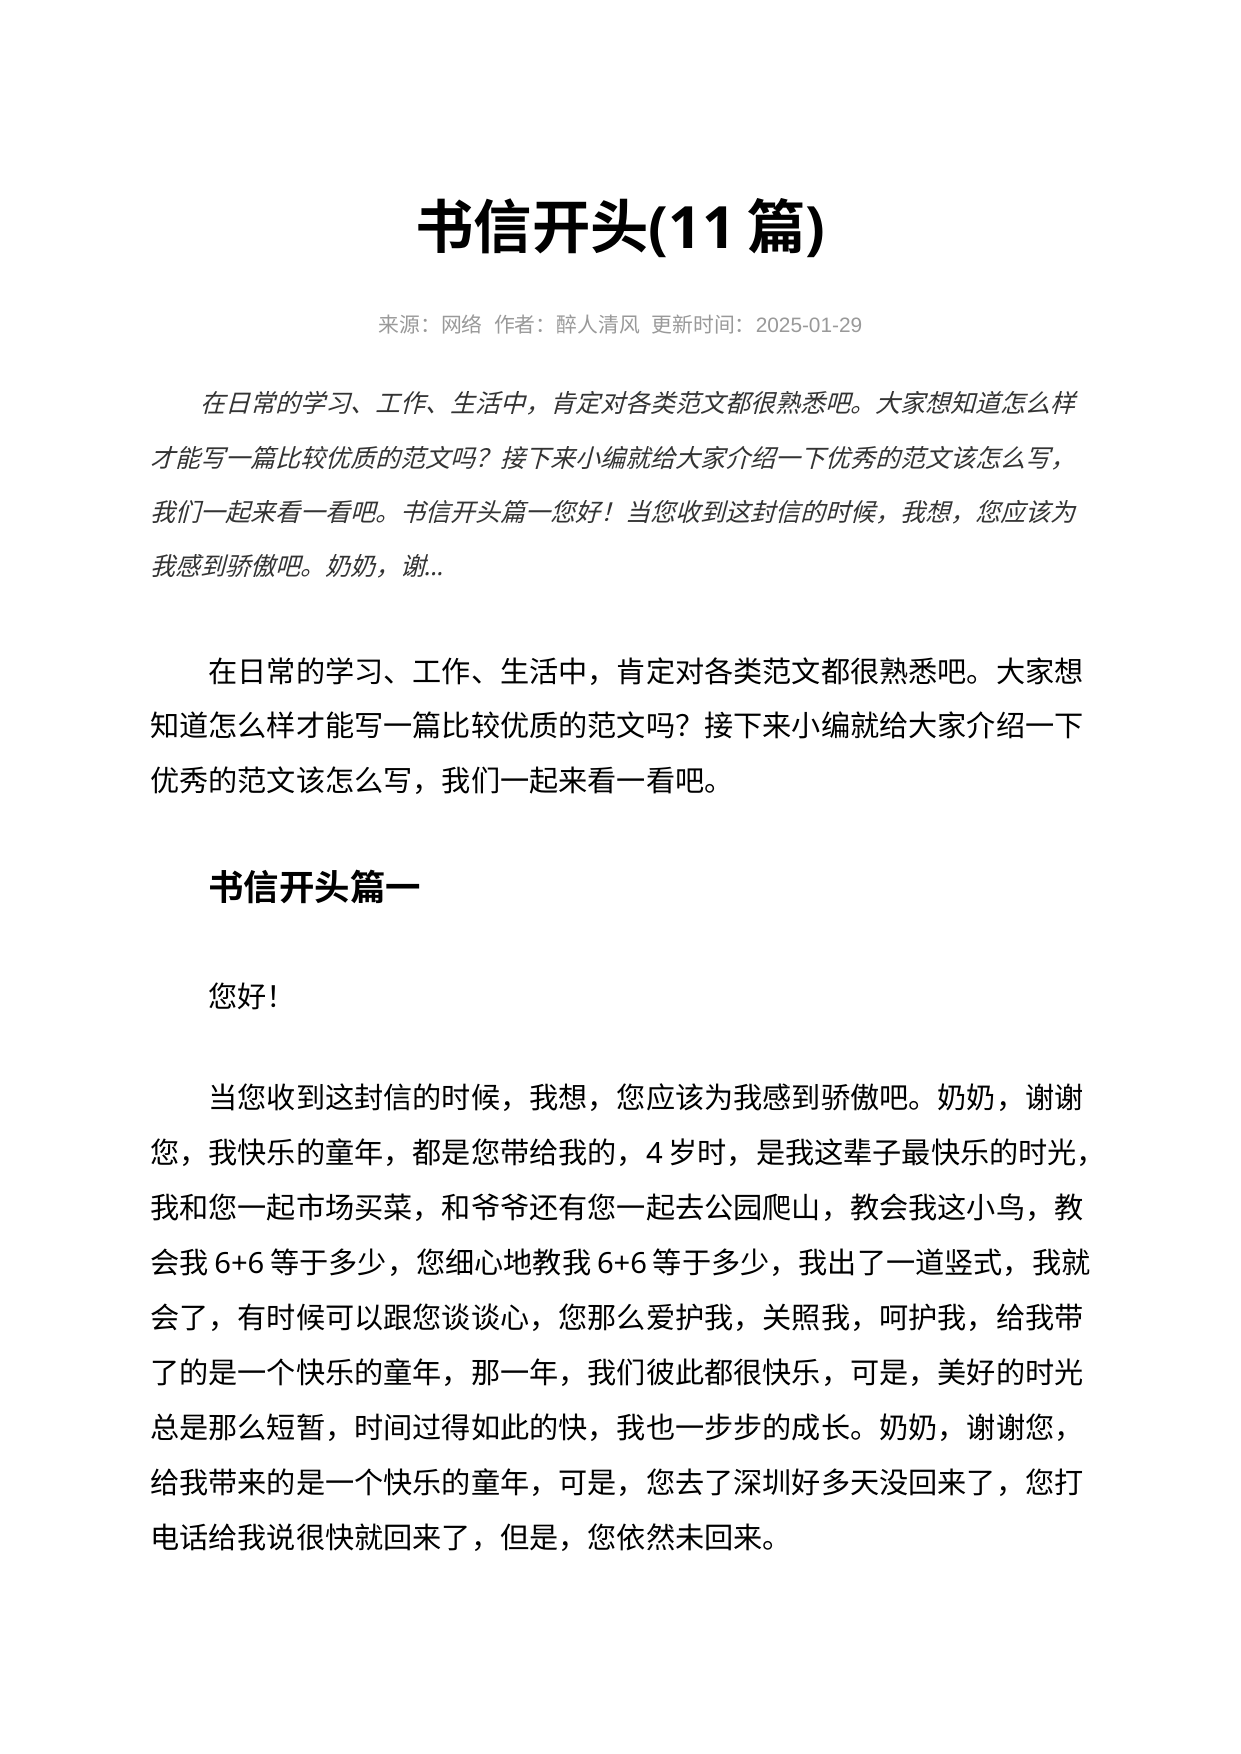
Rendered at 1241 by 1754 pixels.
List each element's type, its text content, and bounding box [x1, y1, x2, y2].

text 来源：网络 作者：醉人清风 更新时间：2025-01-29 [150, 313, 1090, 337]
text 在日常的学习、工作、生活中，肯定对各类范文都很熟悉吧。大家想知道怎么样才能写一篇比较优质的范文吗？接下来小编就给大家介绍一下优秀的范文该怎么写，我们一起来看一看吧。 [150, 648, 1090, 800]
text 您好！ [150, 973, 1090, 1015]
subtitle 书信开头(11篇) [150, 181, 1090, 266]
text 书信开头篇一 [150, 860, 1090, 911]
text 当您收到这封信的时候，我想，您应该为我感到骄傲吧。奶奶，谢谢您，我快乐的童年，都是您带给我的，4岁时，是我这辈子最快乐的时光，我和您一起市场买菜，和爷爷还有您一起去公园爬山，教会我这小鸟，教会我6+6等于多少，您细心地教我6+6等于多少，我出了一道竖式，我就会了，有时候可以跟您谈谈心，您那么爱护我，关照我，呵护我，给我带了的是一个快乐的童年，那一年，我们彼此都很快乐，可是，美好的时光总是那么短暂，时间过得如此的快，我也一步步的成长。奶奶，谢谢您，给我带来的是一个快乐的童年，可是，您去了深圳好多天没回来了，您打电话给我说很快就回来了，但是，您依然未回来。 [150, 1075, 1090, 1557]
text 在日常的学习、工作、生活中，肯定对各类范文都很熟悉吧。大家想知道怎么样才能写一篇比较优质的范文吗？接下来小编就给大家介绍一下优秀的范文该怎么写，我们一起来看一看吧。书信开头篇一您好！当您收到这封信的时候，我想，您应该为我感到骄傲吧。奶奶，谢... [150, 384, 1090, 583]
